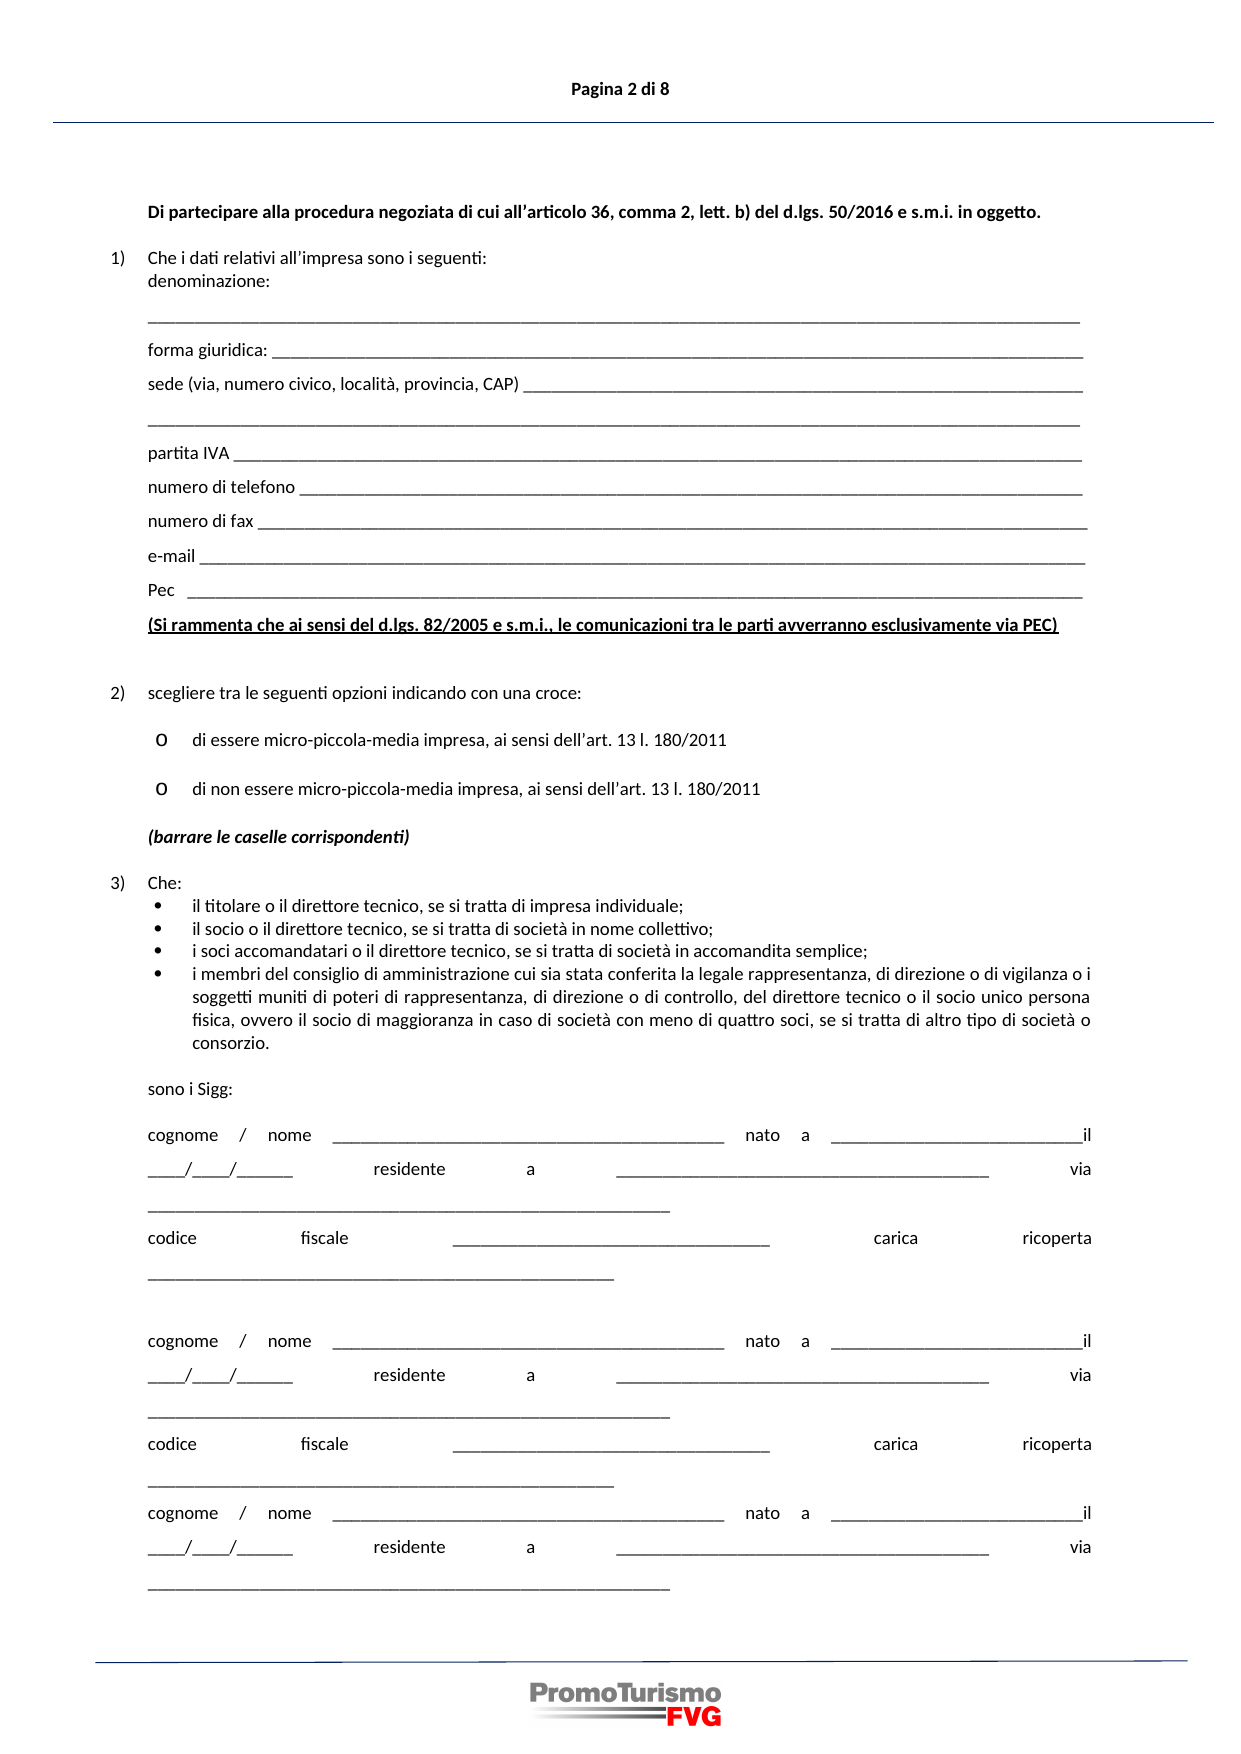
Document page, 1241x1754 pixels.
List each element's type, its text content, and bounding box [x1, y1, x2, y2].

list il titolare o il direttore tecnico, se si tratta di impresa individuale; [154, 894, 1093, 917]
text partita IVA ___________________________________________________________________________________________ [148, 441, 1093, 464]
text cognome / nome __________________________________________ nato a ___________________________il ____/____/______ residente a ________________________________________ via ________________________________________________________ [148, 1123, 1093, 1214]
text numero di telefono ____________________________________________________________________________________ [148, 475, 1093, 498]
text ____________________________________________________________________________________________________ [148, 406, 1093, 429]
list Che i dati relativi all’impresa sono i seguenti: [110, 246, 1093, 269]
list i soci accomandatari o il direttore tecnico, se si tratta di società in accomandita semplice; [154, 939, 1093, 962]
text codice fiscale __________________________________ carica ricoperta __________________________________________________ [148, 1226, 1093, 1283]
text (Si rammenta che ai sensi del d.lgs. 82/2005 e s.m.i., le comunicazioni tra le parti avverranno esclusivamente via PEC) [148, 613, 1093, 636]
text sono i Sigg: [148, 1077, 1093, 1100]
picture [528, 1680, 723, 1728]
list i membri del consiglio di amministrazione cui sia stata conferita la legale rappresentanza, di direzione o di vigilanza o i soggetti muniti di poteri di rappresentanza, di direzione o di controllo, del direttore tecnico o il socio unico persona fisica, ovvero il socio di maggioranza in caso di società con meno di quattro soci, se si tratta di altro tipo di società o consorzio. [154, 962, 1093, 1054]
list di essere micro-piccola-media impresa, ai sensi dell’art. 13 l. 180/2011 [154, 727, 1093, 753]
text (barrare le caselle corrispondenti) [148, 825, 1093, 848]
text sede (via, numero civico, località, provincia, CAP) ____________________________________________________________ [148, 372, 1093, 395]
text denominazione: ____________________________________________________________________________________________________ [148, 269, 1093, 326]
text numero di fax _________________________________________________________________________________________ [148, 509, 1093, 532]
list il socio o il direttore tecnico, se si tratta di società in nome collettivo; [154, 917, 1093, 939]
list Che: [110, 871, 1093, 894]
text cognome / nome __________________________________________ nato a ___________________________il ____/____/______ residente a ________________________________________ via ________________________________________________________ [148, 1501, 1093, 1593]
text codice fiscale __________________________________ carica ricoperta __________________________________________________ [148, 1432, 1093, 1489]
list scegliere tra le seguenti opzioni indicando con una croce: [110, 681, 1093, 704]
text forma giuridica: _______________________________________________________________________________________ [148, 338, 1093, 361]
list di non essere micro-piccola-media impresa, ai sensi dell’art. 13 l. 180/2011 [154, 776, 1093, 802]
text cognome / nome __________________________________________ nato a ___________________________il ____/____/______ residente a ________________________________________ via ________________________________________________________ [148, 1329, 1093, 1421]
text e-mail _______________________________________________________________________________________________ [148, 544, 1093, 567]
text Di partecipare alla procedura negoziata di cui all’articolo 36, comma 2, lett. b) del d.lgs. 50/2016 e s.m.i. in oggetto. [148, 200, 1093, 223]
text Pec ________________________________________________________________________________________________ [148, 578, 1093, 601]
